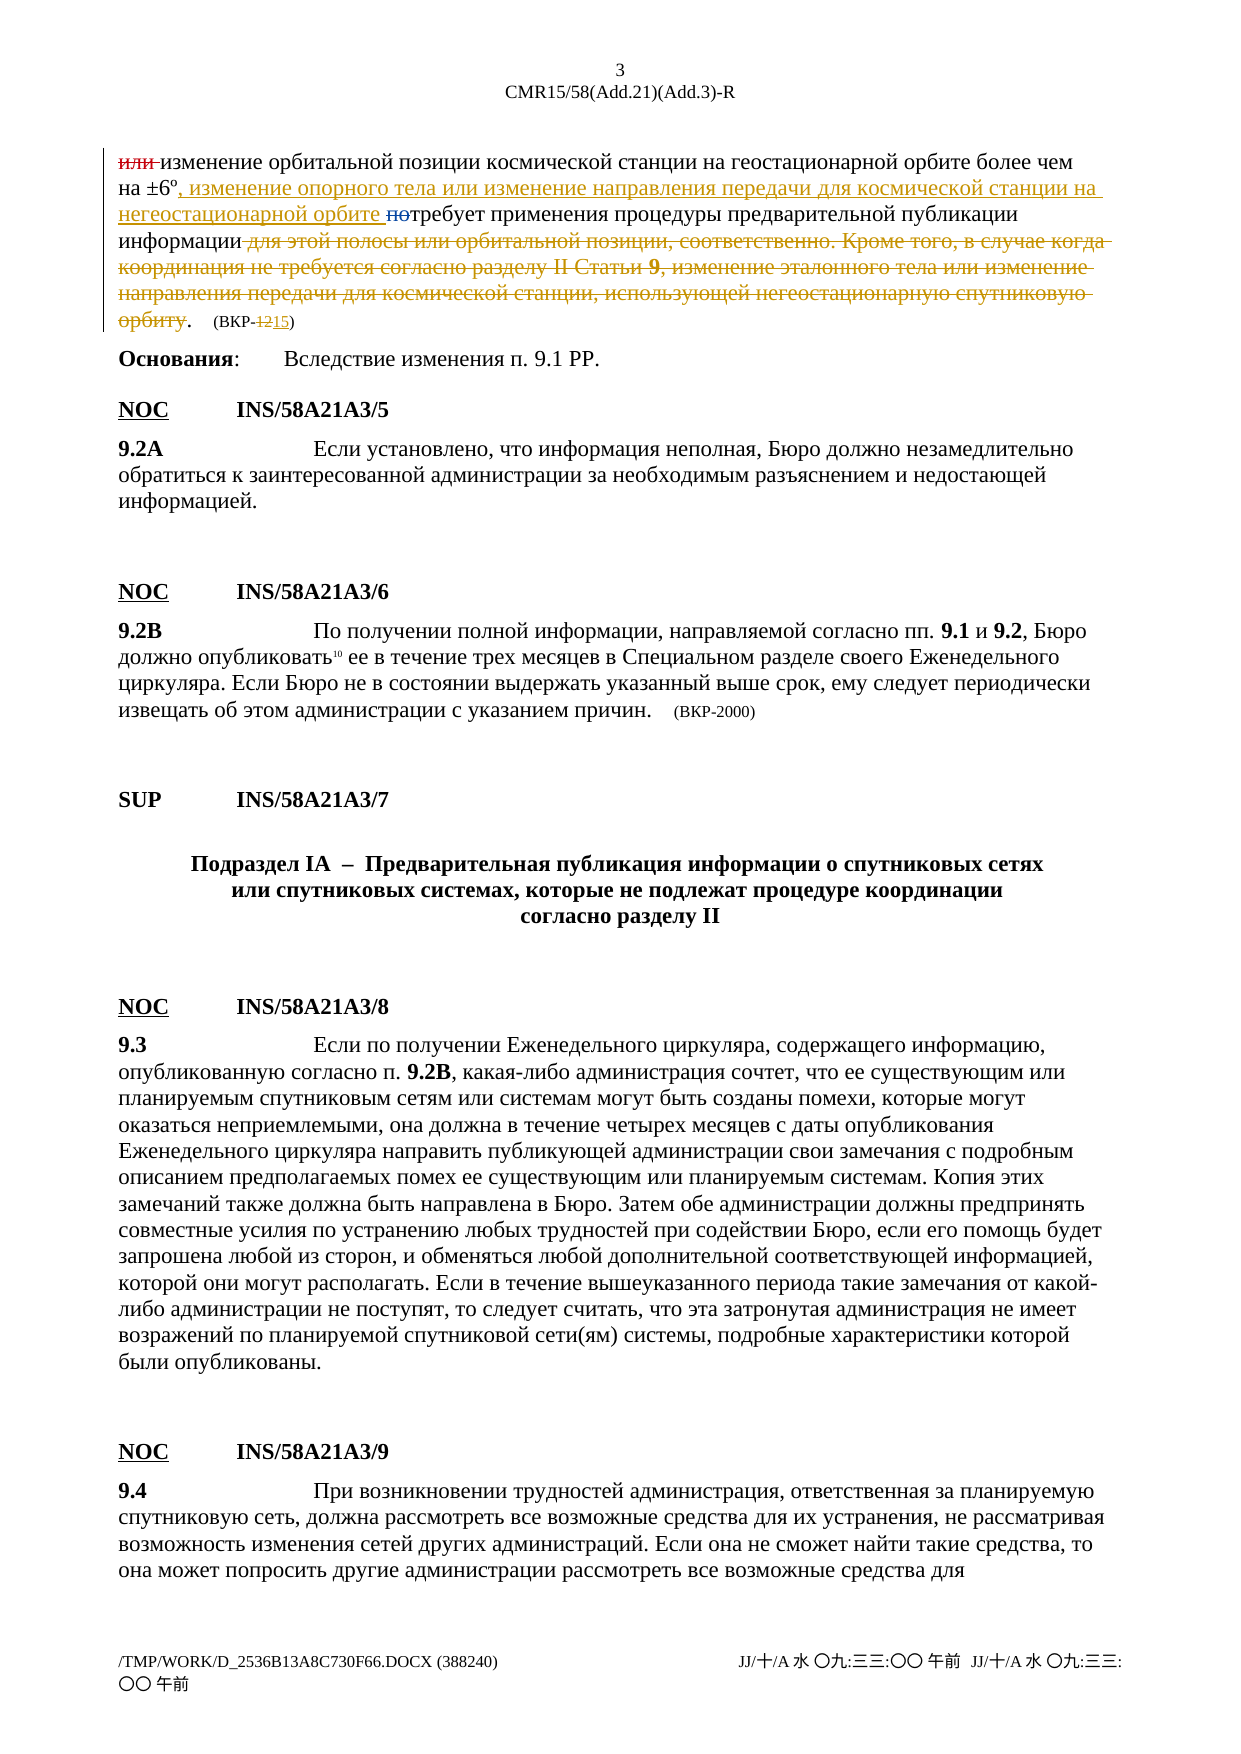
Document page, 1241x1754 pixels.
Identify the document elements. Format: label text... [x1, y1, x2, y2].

text NOC INS/58A21A3/6 [118, 578, 1122, 604]
text Подраздел IA – Предварительная публикация информации о спутниковых сетях или спутниковых системах, которые не подлежат процедуре координации согласно разделу II [118, 850, 1122, 929]
text Основания: Вследствие изменения п. 9.1 РР. [118, 345, 1122, 371]
text SUP INS/58A21A3/7 [118, 786, 1122, 812]
text 9.2A Если установлено, что информация неполная, Бюро должно незамедлительно обратиться к заинтересованной администрации за необходимым разъяснением и недостающей информацией. [118, 435, 1122, 514]
text 9.2B По получении полной информации, направляемой согласно пп. 9.1 и 9.2, Бюро должно опубликовать10 ее в течение трех месяцев в Специальном разделе своего Еженедельного циркуляра. Если Бюро не в состоянии выдержать указанный выше срок, ему следует периодически извещать об этом администрации с указанием причин. (ВКР-2000) [118, 617, 1122, 722]
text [118, 1477, 1122, 1582]
text NOC INS/58A21A3/8 [118, 993, 1122, 1019]
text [118, 148, 1122, 332]
text NOC INS/58A21A3/9 [118, 1438, 1122, 1464]
text 9.3 Если по получении Еженедельного циркуляра, содержащего информацию, опубликованную согласно п. 9.2B, какая-либо администрация сочтет, что ее существующим или планируемым спутниковым сетям или системам могут быть созданы помехи, которые могут оказаться неприемлемыми, она должна в течение четырех месяцев с даты опубликования Еженедельного циркуляра направить публикующей администрации свои замечания с подробным описанием предполагаемых помех ее существующим или планируемым системам. Копия этих замечаний также должна быть направлена в Бюро. Затем обе администрации должны предпринять совместные усилия по устранению любых трудностей при содействии Бюро, если его помощь будет запрошена любой из сторон, и обменяться любой дополнительной соответствующей информацией, которой они могут располагать. Если в течение вышеуказанного периода такие замечания от какой-либо администрации не поступят, то следует считать, что эта затронутая администрация не имеет возражений по планируемой спутниковой сети(ям) системы, подробные характеристики которой были опубликованы. [118, 1032, 1122, 1374]
text NOC INS/58A21A3/5 [118, 396, 1122, 422]
